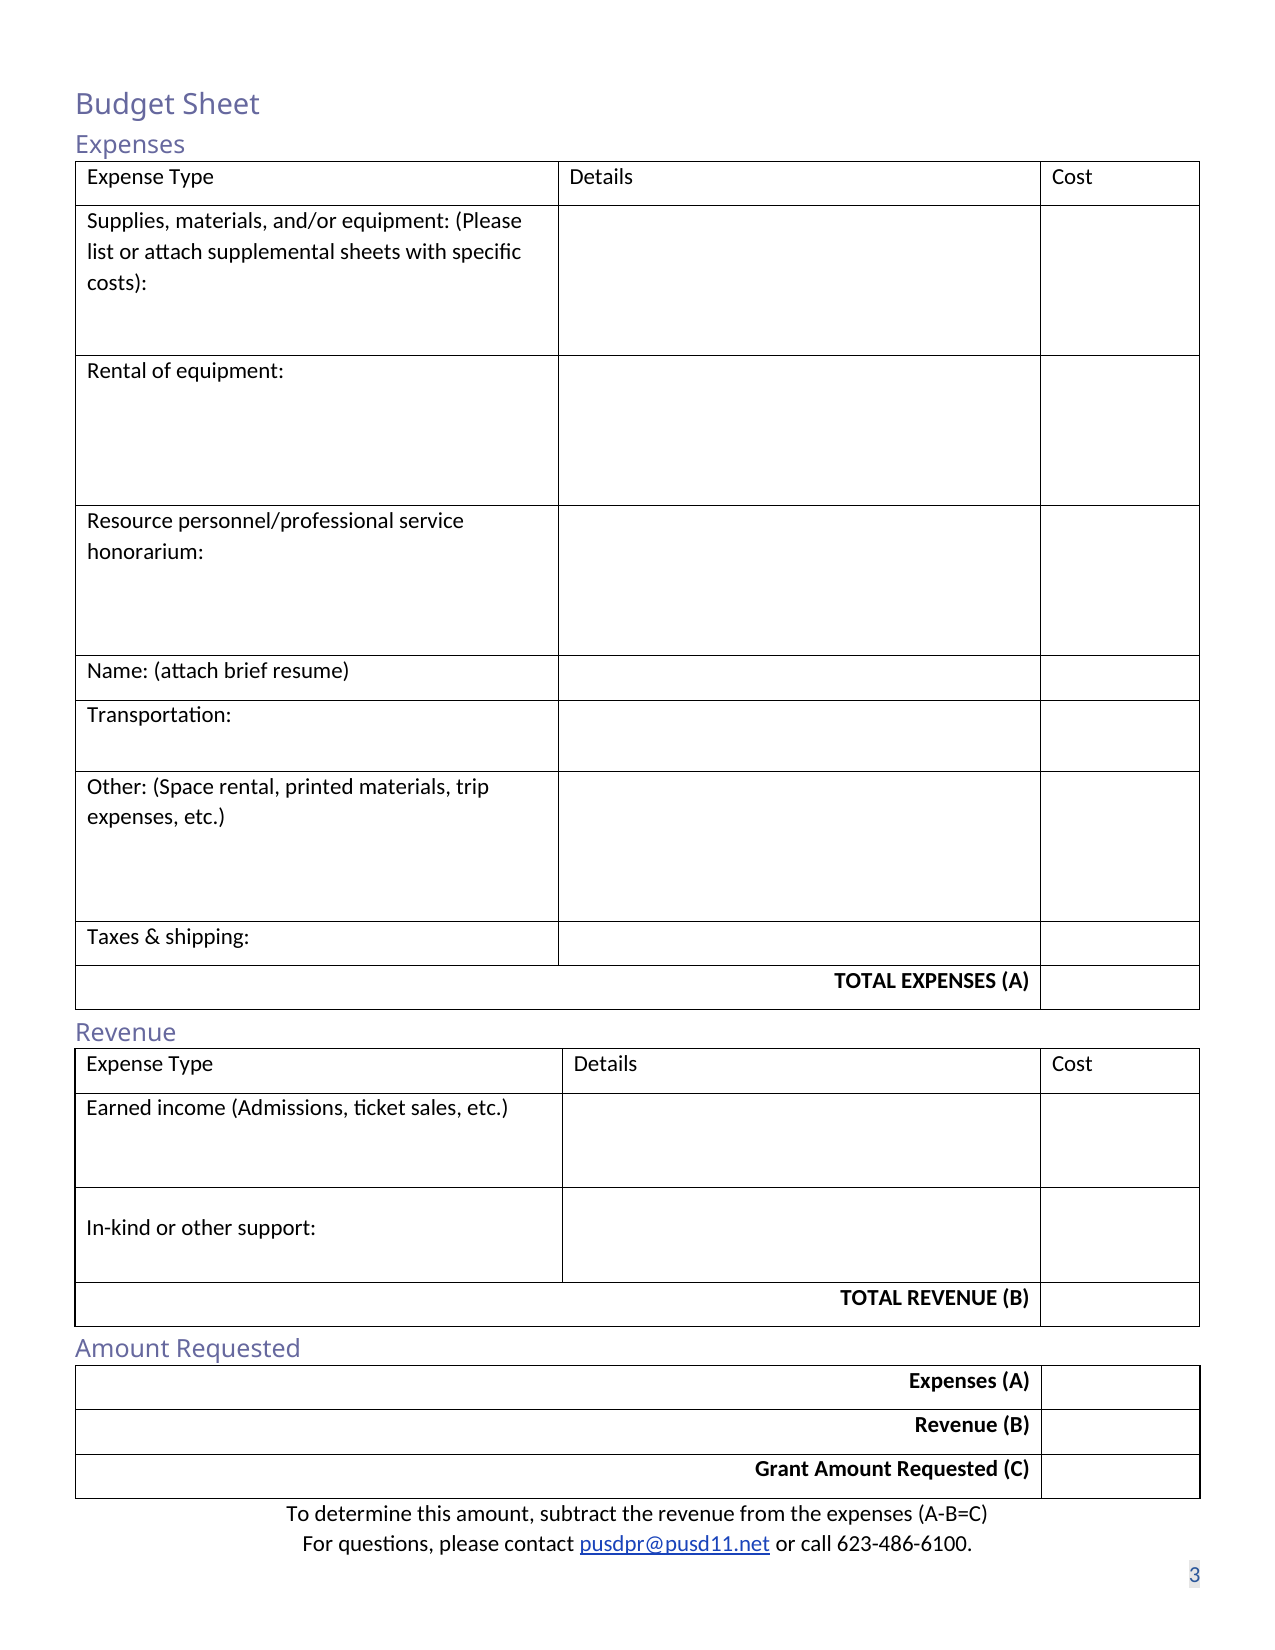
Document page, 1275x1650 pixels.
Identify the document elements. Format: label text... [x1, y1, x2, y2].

table_cell Rental of equipment: [76, 356, 558, 505]
table_header Expense Type [76, 162, 558, 205]
table_cell In-kind or other support: [76, 1188, 562, 1282]
table_cell [559, 506, 1040, 655]
text To determine this amount, subtract the revenue from the expenses (A-B=C) For questions, please contact pusdpr@pusd11.net or call 623-486-6100. [75, 1499, 1200, 1557]
table_cell [1041, 1283, 1199, 1326]
table_cell [1041, 772, 1199, 921]
table_cell [1041, 701, 1199, 771]
table_cell [1041, 1188, 1199, 1282]
table_cell [559, 701, 1040, 771]
subtitle Budget Sheet [75, 83, 1200, 123]
table_cell [563, 1094, 1040, 1187]
table_cell [1041, 506, 1199, 655]
table_header Details [559, 162, 1040, 205]
table_cell [1041, 1094, 1199, 1187]
table_header Expense Type [76, 1049, 562, 1092]
table_cell [1041, 656, 1199, 699]
table_cell [1041, 206, 1199, 355]
table_cell Transportation: [76, 701, 558, 771]
subtitle Expenses [75, 127, 1200, 161]
subtitle Revenue [75, 1014, 1200, 1048]
table_cell Grant Amount Requested (C) [76, 1455, 1041, 1498]
table_header Cost [1041, 1049, 1199, 1092]
table_cell [1041, 922, 1199, 965]
table_cell Taxes & shipping: [76, 922, 558, 965]
table_cell Resource personnel/professional service honorarium: [76, 506, 558, 655]
table_cell Supplies, materials, and/or equipment: (Please list or attach supplemental sheets with specific costs): [76, 206, 558, 355]
table_cell [559, 656, 1040, 699]
table_cell [1042, 1455, 1199, 1498]
table_header Cost [1041, 162, 1199, 205]
table_cell [559, 356, 1040, 505]
table_cell Revenue (B) [76, 1410, 1041, 1453]
table_cell [559, 206, 1040, 355]
table_cell Earned income (Admissions, ticket sales, etc.) [76, 1094, 562, 1187]
table_cell TOTAL EXPENSES (A) [76, 966, 1040, 1009]
table_header Details [563, 1049, 1040, 1092]
table_cell [559, 772, 1040, 921]
table_cell [1041, 356, 1199, 505]
table_header [1042, 1366, 1199, 1409]
table_cell [559, 922, 1040, 965]
table_cell TOTAL REVENUE (B) [76, 1283, 1040, 1326]
table_cell [1042, 1410, 1199, 1453]
table_header Expenses (A) [76, 1366, 1041, 1409]
table_cell [563, 1188, 1040, 1282]
subtitle Amount Requested [75, 1331, 1200, 1365]
table_cell Other: (Space rental, printed materials, trip expenses, etc.) [76, 772, 558, 921]
table_cell Name: (attach brief resume) [76, 656, 558, 699]
table_cell [1041, 966, 1199, 1009]
